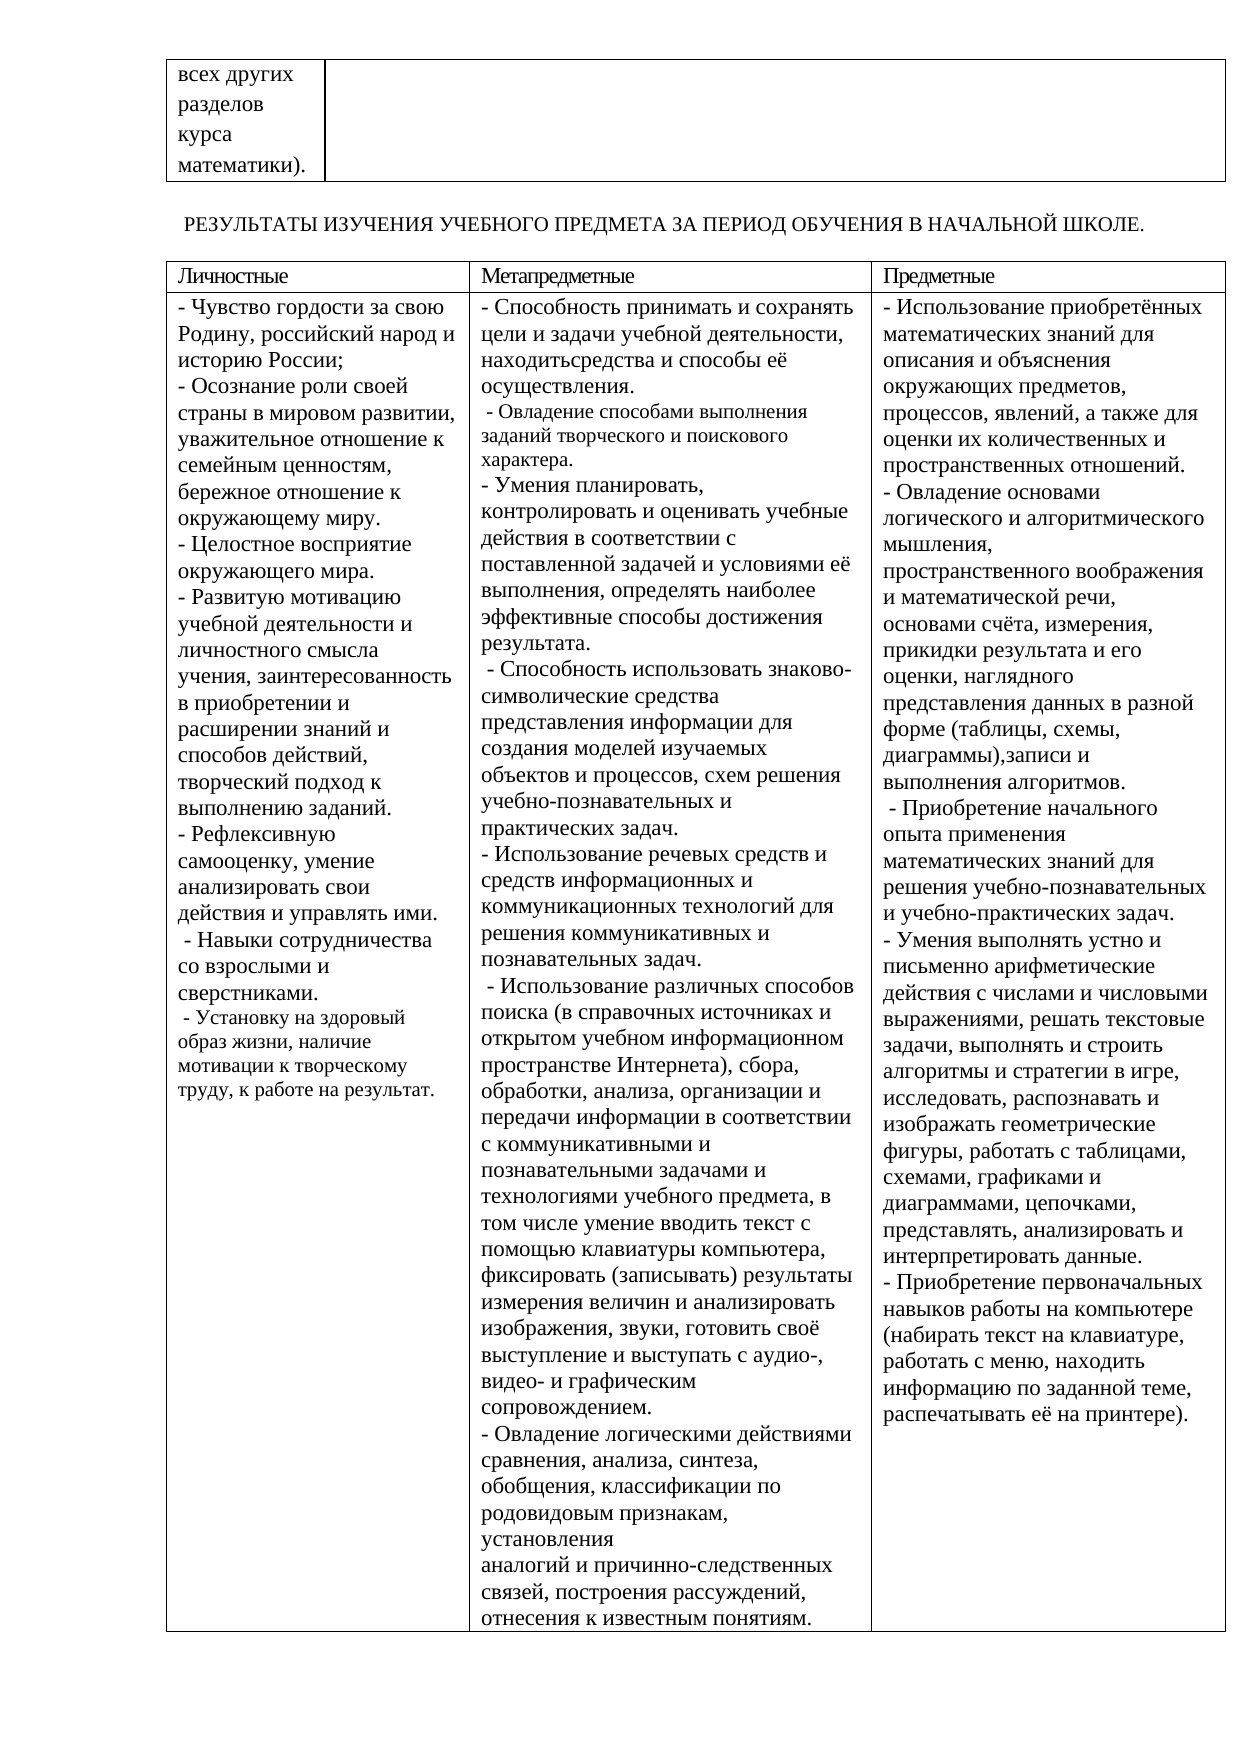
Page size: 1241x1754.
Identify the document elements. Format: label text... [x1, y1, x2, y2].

table_header Метапредметные [470, 262, 871, 292]
table_header Личностные [167, 262, 469, 292]
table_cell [872, 293, 1225, 1631]
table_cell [470, 293, 871, 1631]
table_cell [167, 293, 469, 1631]
table_header Предметные [872, 262, 1225, 292]
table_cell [167, 60, 324, 181]
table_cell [326, 60, 1225, 181]
text РЕЗУЛЬТАТЫ ИЗУЧЕНИЯ УЧЕБНОГО ПРЕДМЕТА ЗА ПЕРИОД ОБУЧЕНИЯ В НАЧАЛЬНОЙ ШКОЛЕ. [177, 212, 1152, 236]
